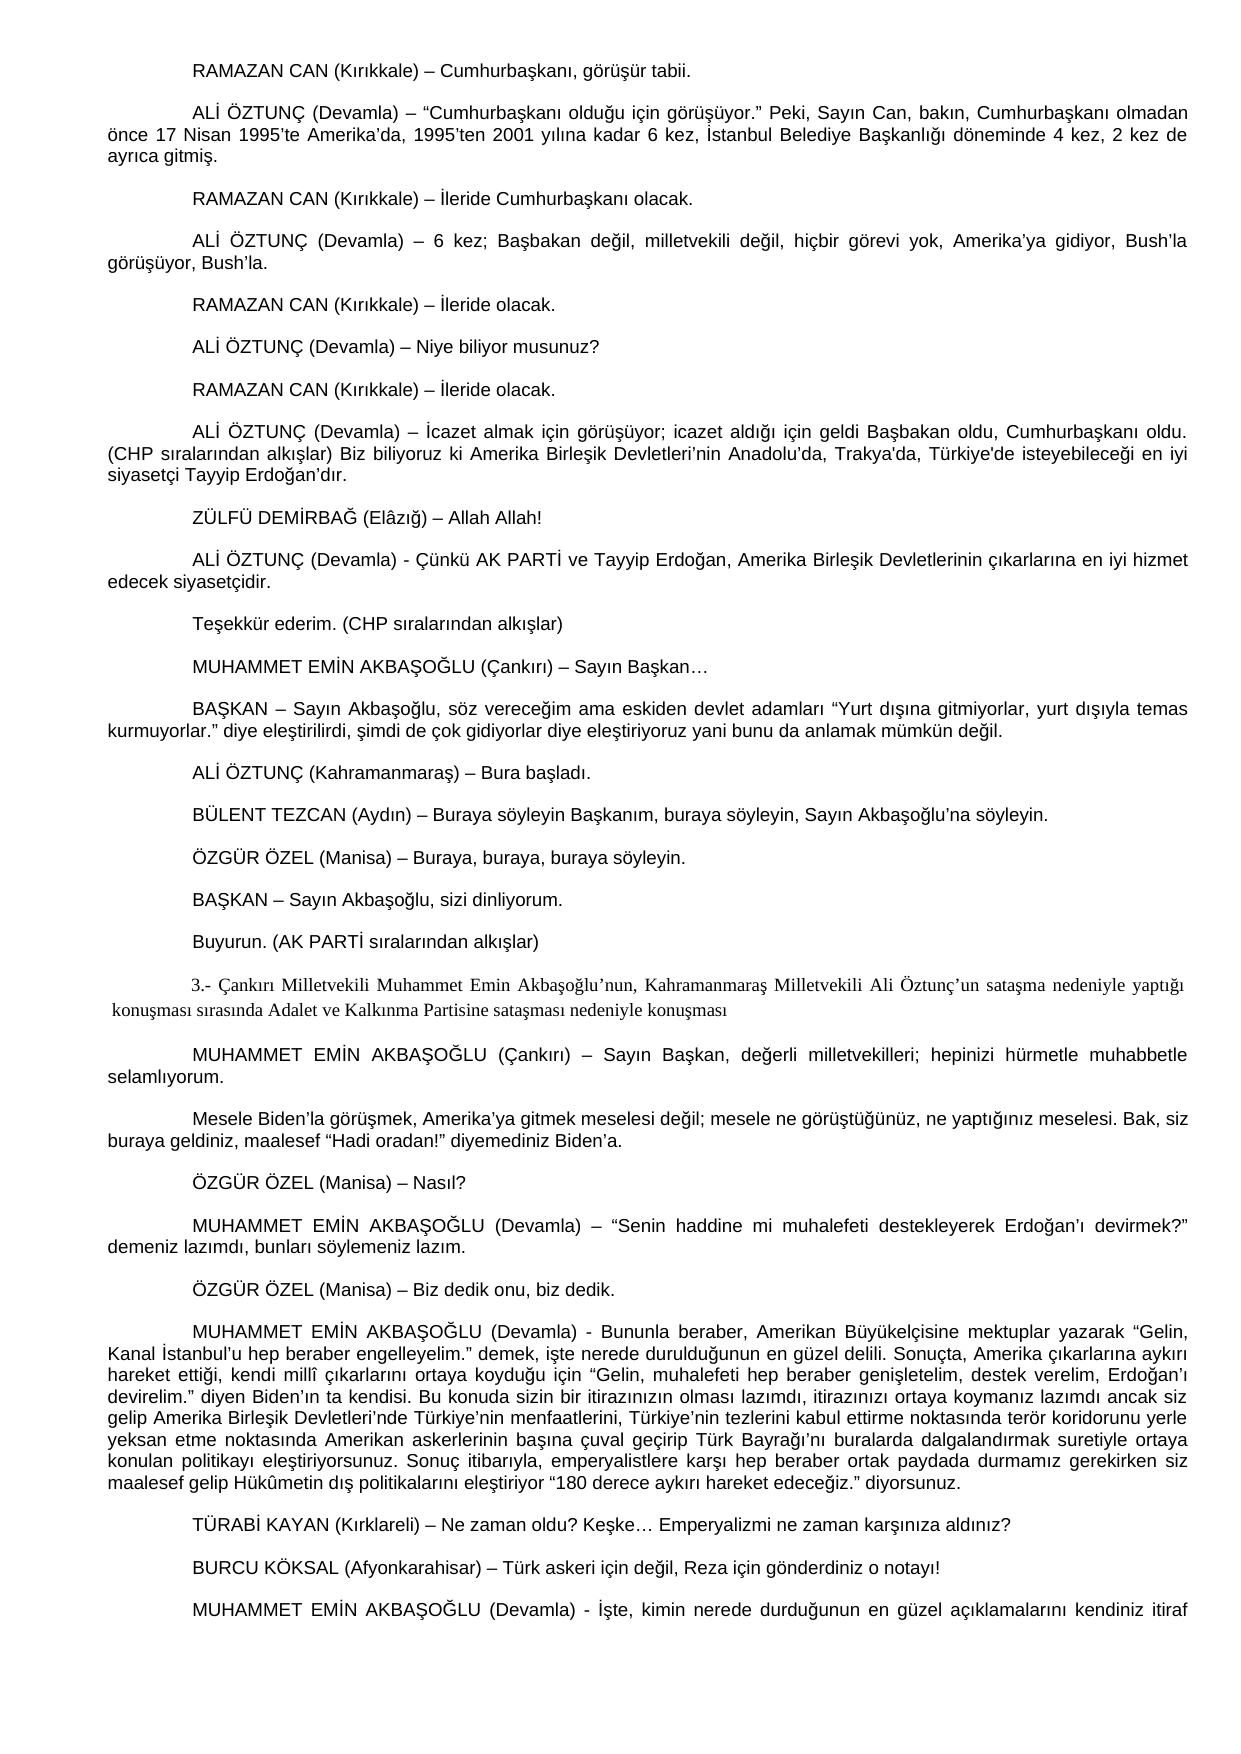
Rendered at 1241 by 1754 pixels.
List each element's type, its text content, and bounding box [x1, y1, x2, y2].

text BAŞKAN – Sayın Akbaşoğlu, söz vereceğim ama eskiden devlet adamları “Yurt dışına gitmiyorlar, yurt dışıyla temas kurmuyorlar.” diye eleştirilirdi, şimdi de çok gidiyorlar diye eleştiriyoruz yani bunu da anlamak mümkün değil. [107, 698, 1189, 741]
text BAŞKAN – Sayın Akbaşoğlu, sizi dinliyorum. [107, 889, 1189, 911]
text RAMAZAN CAN (Kırıkkale) – İleride Cumhurbaşkanı olacak. [107, 188, 1189, 209]
text ALİ ÖZTUNÇ (Devamla) – İcazet almak için görüşüyor; icazet aldığı için geldi Başbakan oldu, Cumhurbaşkanı oldu. (CHP sıralarından alkışlar) Biz biliyoruz ki Amerika Birleşik Devletleri’nin Anadolu’da, Trakya'da, Türkiye'de isteyebileceği en iyi siyasetçi Tayyip Erdoğan’dır. [107, 421, 1189, 486]
text TÜRABİ KAYAN (Kırklareli) – Ne zaman oldu? Keşke… Emperyalizmi ne zaman karşınıza aldınız? [107, 1514, 1189, 1536]
text BÜLENT TEZCAN (Aydın) – Buraya söyleyin Başkanım, buraya söyleyin, Sayın Akbaşoğlu’na söyleyin. [107, 804, 1189, 826]
text ALİ ÖZTUNÇ (Kahramanmaraş) – Bura başladı. [107, 762, 1189, 783]
text MUHAMMET EMİN AKBAŞOĞLU (Devamla) – “Senin haddine mi muhalefeti destekleyerek Erdoğan’ı devirmek?” demeniz lazımdı, bunları söylemeniz lazım. [107, 1214, 1189, 1258]
text ÖZGÜR ÖZEL (Manisa) – Nasıl? [107, 1172, 1189, 1194]
text Mesele Biden’la görüşmek, Amerika’ya gitmek meselesi değil; mesele ne görüştüğünüz, ne yaptığınız meselesi. Bak, siz buraya geldiniz, maalesef “Hadi oradan!” diyemediniz Biden’a. [107, 1108, 1189, 1151]
text MUHAMMET EMİN AKBAŞOĞLU (Çankırı) – Sayın Başkan, değerli milletvekilleri; hepinizi hürmetle muhabbetle selamlıyorum. [107, 1044, 1189, 1087]
text Buyurun. (AK PARTİ sıralarından alkışlar) [107, 931, 1189, 953]
text ALİ ÖZTUNÇ (Devamla) – “Cumhurbaşkanı olduğu için görüşüyor.” Peki, Sayın Can, bakın, Cumhurbaşkanı olmadan önce 17 Nisan 1995’te Amerika’da, 1995’ten 2001 yılına kadar 6 kez, İstanbul Belediye Başkanlığı döneminde 4 kez, 2 kez de ayrıca gitmiş. [107, 102, 1189, 167]
text RAMAZAN CAN (Kırıkkale) – İleride olacak. [107, 294, 1189, 316]
text ALİ ÖZTUNÇ (Devamla) - Çünkü AK PARTİ ve Tayyip Erdoğan, Amerika Birleşik Devletlerinin çıkarlarına en iyi hizmet edecek siyasetçidir. [107, 549, 1189, 592]
text RAMAZAN CAN (Kırıkkale) – İleride olacak. [107, 379, 1189, 400]
text MUHAMMET EMİN AKBAŞOĞLU (Devamla) - Bununla beraber, Amerikan Büyükelçisine mektuplar yazarak “Gelin, Kanal İstanbul’u hep beraber engelleyelim.” demek, işte nerede durulduğunun en güzel delili. Sonuçta, Amerika çıkarlarına aykırı hareket ettiği, kendi millî çıkarlarını ortaya koyduğu için “Gelin, muhalefeti hep beraber genişletelim, destek verelim, Erdoğan’ı devirelim.” diyen Biden’ın ta kendisi. Bu konuda sizin bir itirazınızın olması lazımdı, itirazınızı ortaya koymanız lazımdı ancak siz gelip Amerika Birleşik Devletleri’nde Türkiye’nin menfaatlerini, Türkiye’nin tezlerini kabul ettirme noktasında terör koridorunu yerle yeksan etme noktasında Amerikan askerlerinin başına çuval geçirip Türk Bayrağı’nı buralarda dalgalandırmak suretiyle ortaya konulan politikayı eleştiriyorsunuz. Sonuç itibarıyla, emperyalistlere karşı hep beraber ortak paydada durmamız gerekirken siz maalesef gelip Hükûmetin dış politikalarını eleştiriyor “180 derece aykırı hareket edeceğiz.” diyorsunuz. [107, 1321, 1189, 1493]
text RAMAZAN CAN (Kırıkkale) – Cumhurbaşkanı, görüşür tabii. [107, 60, 1189, 81]
text ZÜLFÜ DEMİRBAĞ (Elâzığ) – Allah Allah! [107, 507, 1189, 528]
text ALİ ÖZTUNÇ (Devamla) – Niye biliyor musunuz? [107, 336, 1189, 358]
text BURCU KÖKSAL (Afyonkarahisar) – Türk askeri için değil, Reza için gönderdiniz o notayı! [107, 1557, 1189, 1578]
text ALİ ÖZTUNÇ (Devamla) – 6 kez; Başbakan değil, milletvekili değil, hiçbir görevi yok, Amerika’ya gidiyor, Bush’la görüşüyor, Bush’la. [107, 230, 1189, 273]
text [107, 1599, 1189, 1621]
text 3.- Çankırı Milletvekili Muhammet Emin Akbaşoğlu’nun, Kahramanmaraş Milletvekili Ali Öztunç’un sataşma nedeniyle yaptığı konuşması sırasında Adalet ve Kalkınma Partisine sataşması nedeniyle konuşması [112, 974, 1187, 1020]
text ÖZGÜR ÖZEL (Manisa) – Buraya, buraya, buraya söyleyin. [107, 847, 1189, 868]
text MUHAMMET EMİN AKBAŞOĞLU (Çankırı) – Sayın Başkan… [107, 655, 1189, 677]
text ÖZGÜR ÖZEL (Manisa) – Biz dedik onu, biz dedik. [107, 1278, 1189, 1300]
text Teşekkür ederim. (CHP sıralarından alkışlar) [107, 613, 1189, 634]
